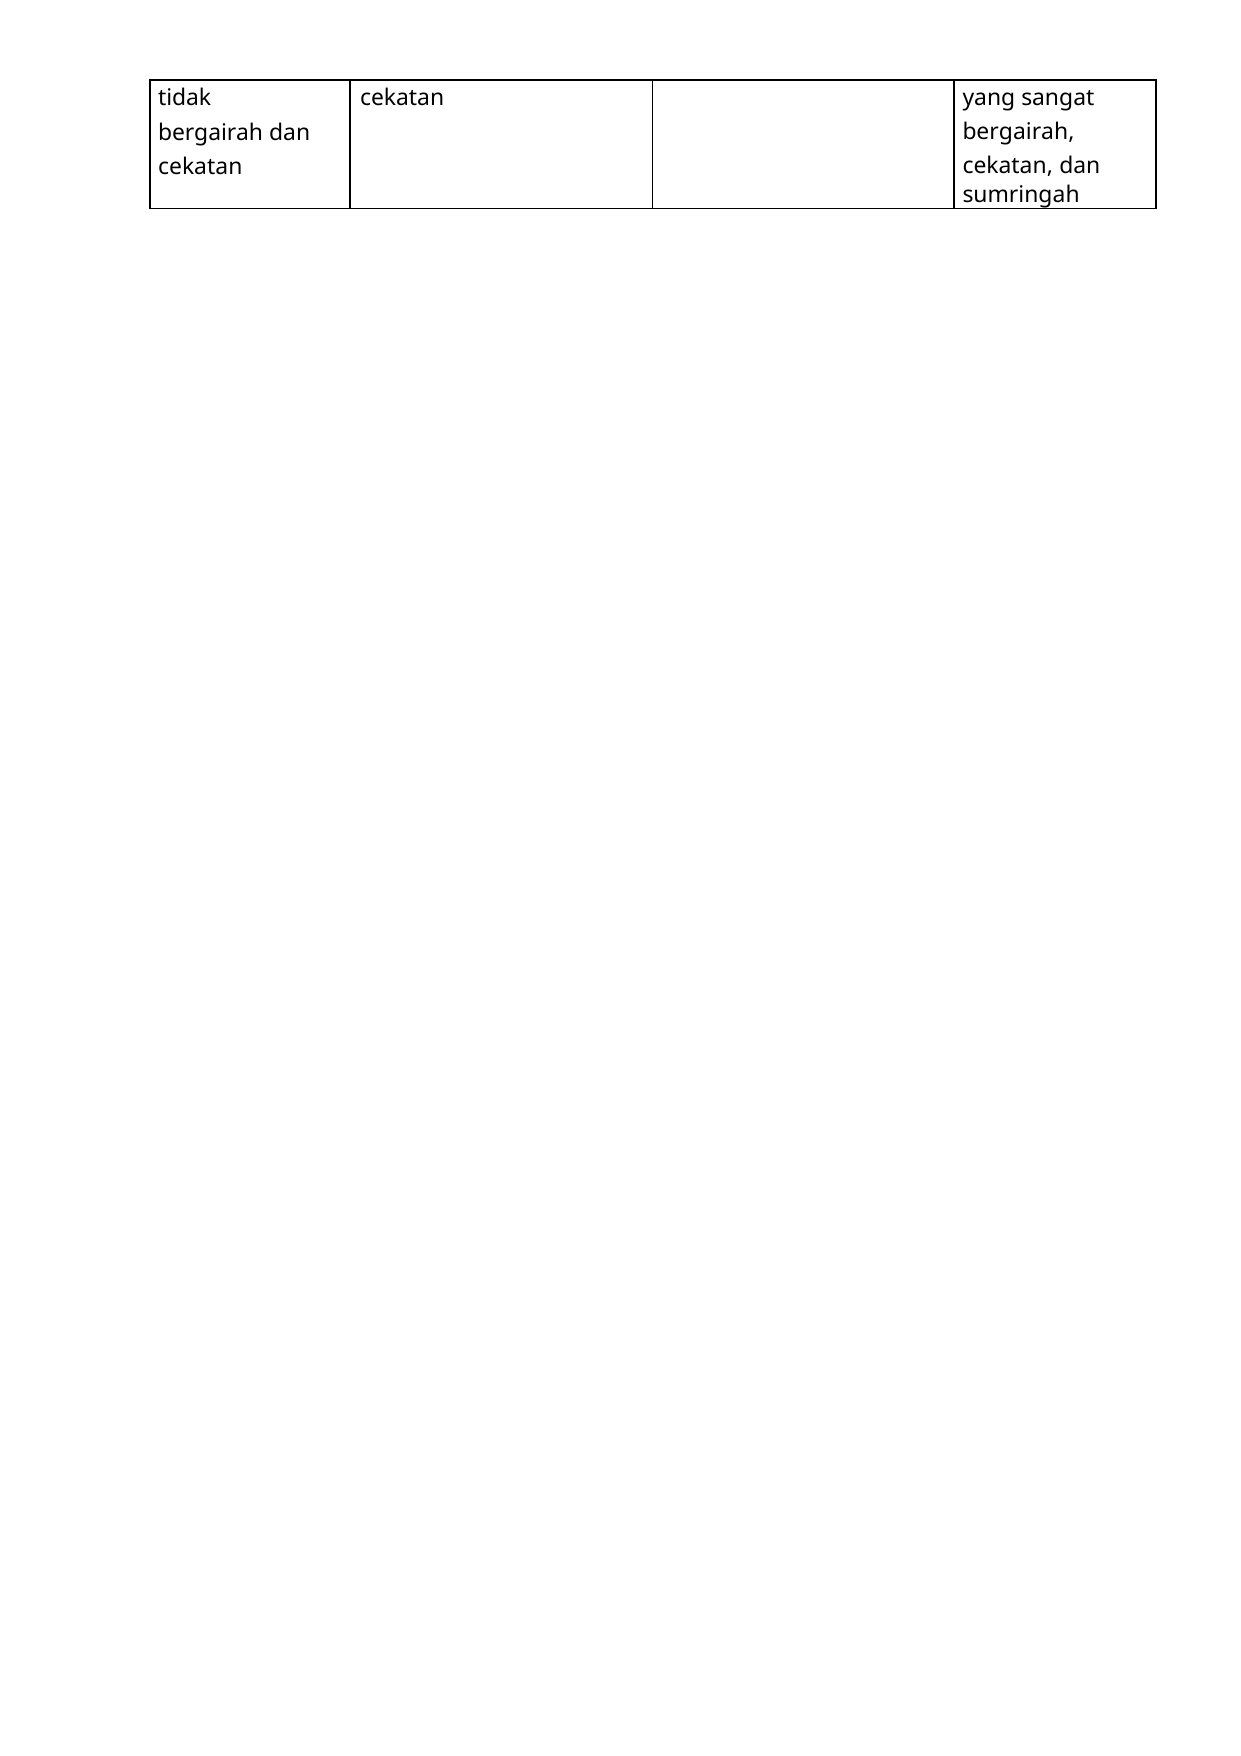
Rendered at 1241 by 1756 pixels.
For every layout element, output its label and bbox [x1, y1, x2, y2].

table_cell [955, 81, 1155, 208]
table_cell [151, 81, 349, 208]
table_cell [351, 81, 652, 208]
table_cell [653, 81, 953, 208]
